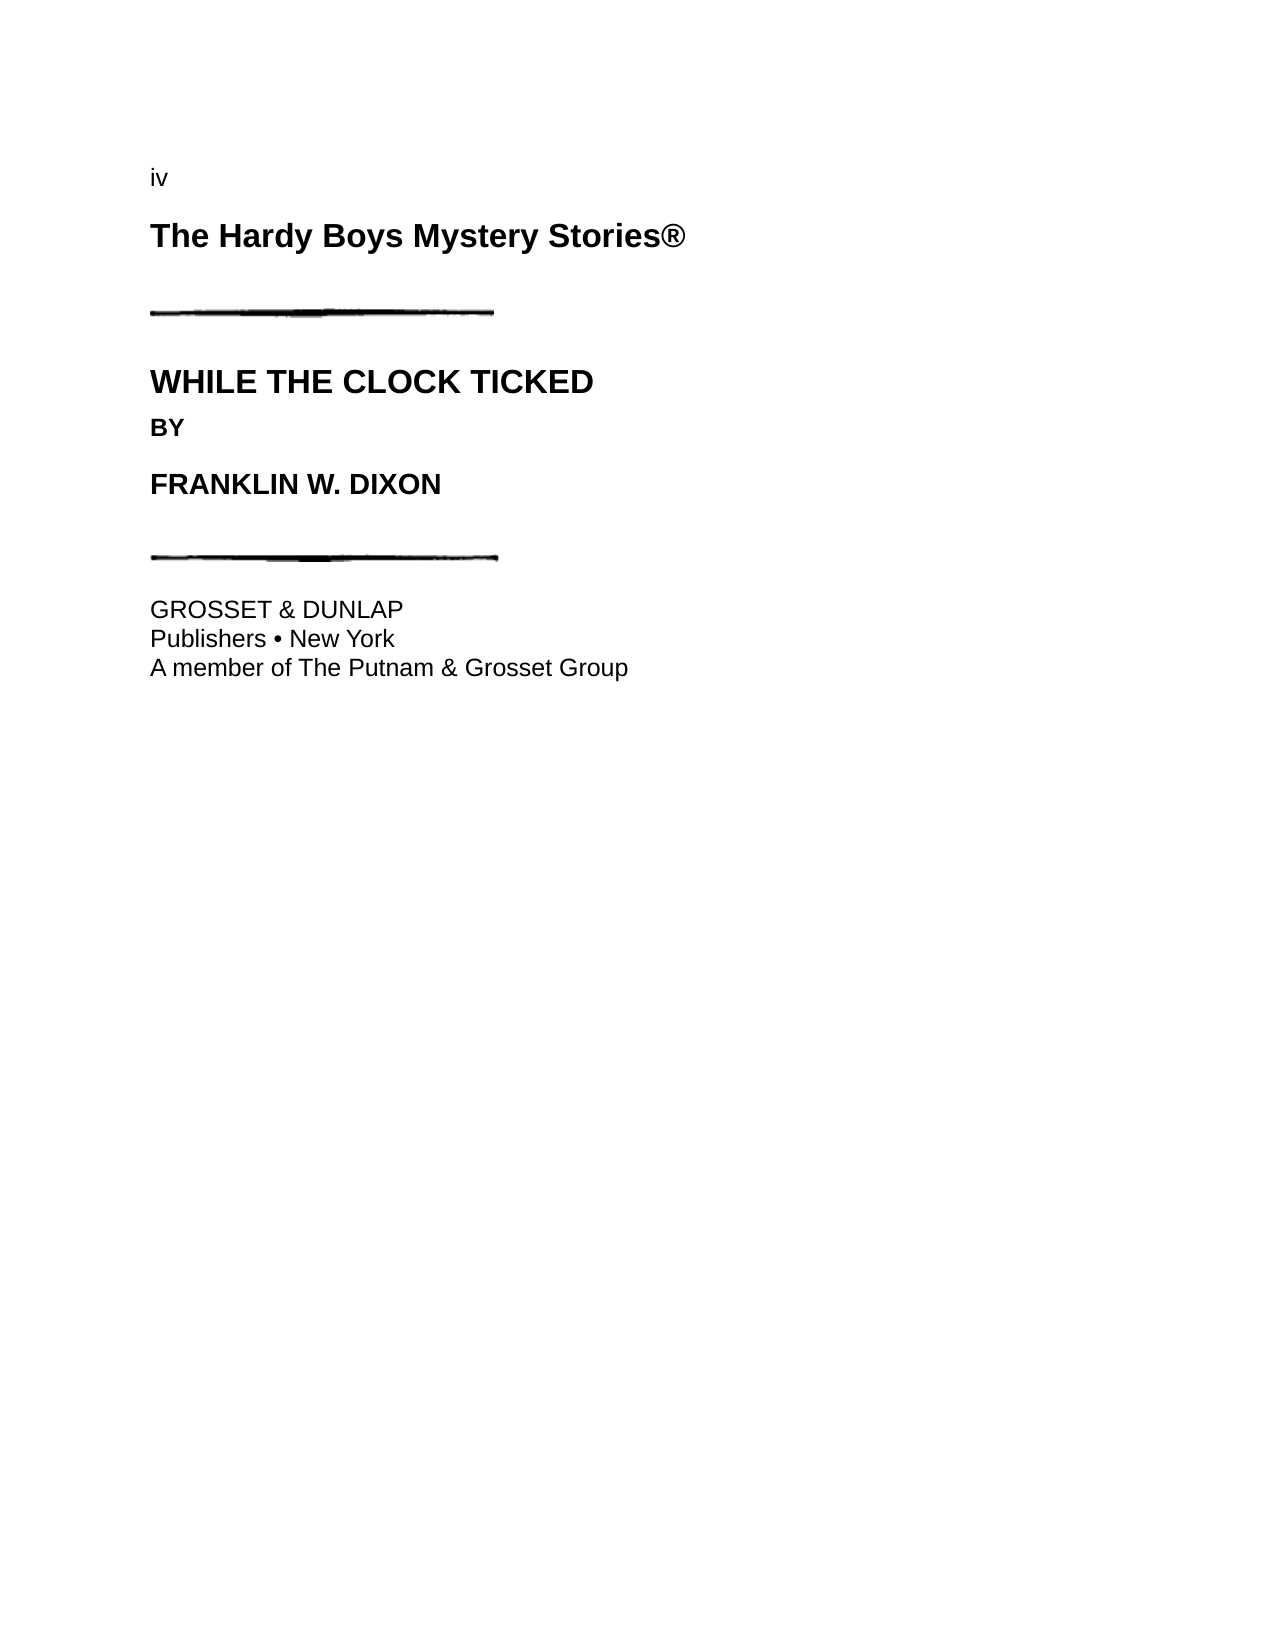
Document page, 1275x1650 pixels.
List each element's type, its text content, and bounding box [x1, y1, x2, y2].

text BY [150, 413, 1125, 442]
subtitle WHILE THE CLOCK TICKED [150, 362, 1125, 401]
picture [150, 554, 499, 562]
subtitle The Hardy Boys Mystery Stories® [150, 216, 1125, 255]
text iv [150, 162, 1125, 191]
text GROSSET & DUNLAP Publishers • New York A member of The Putnam & Grosset Group [150, 595, 1125, 682]
subtitle FRANKLIN W. DIXON [150, 467, 1125, 500]
picture [150, 308, 494, 318]
